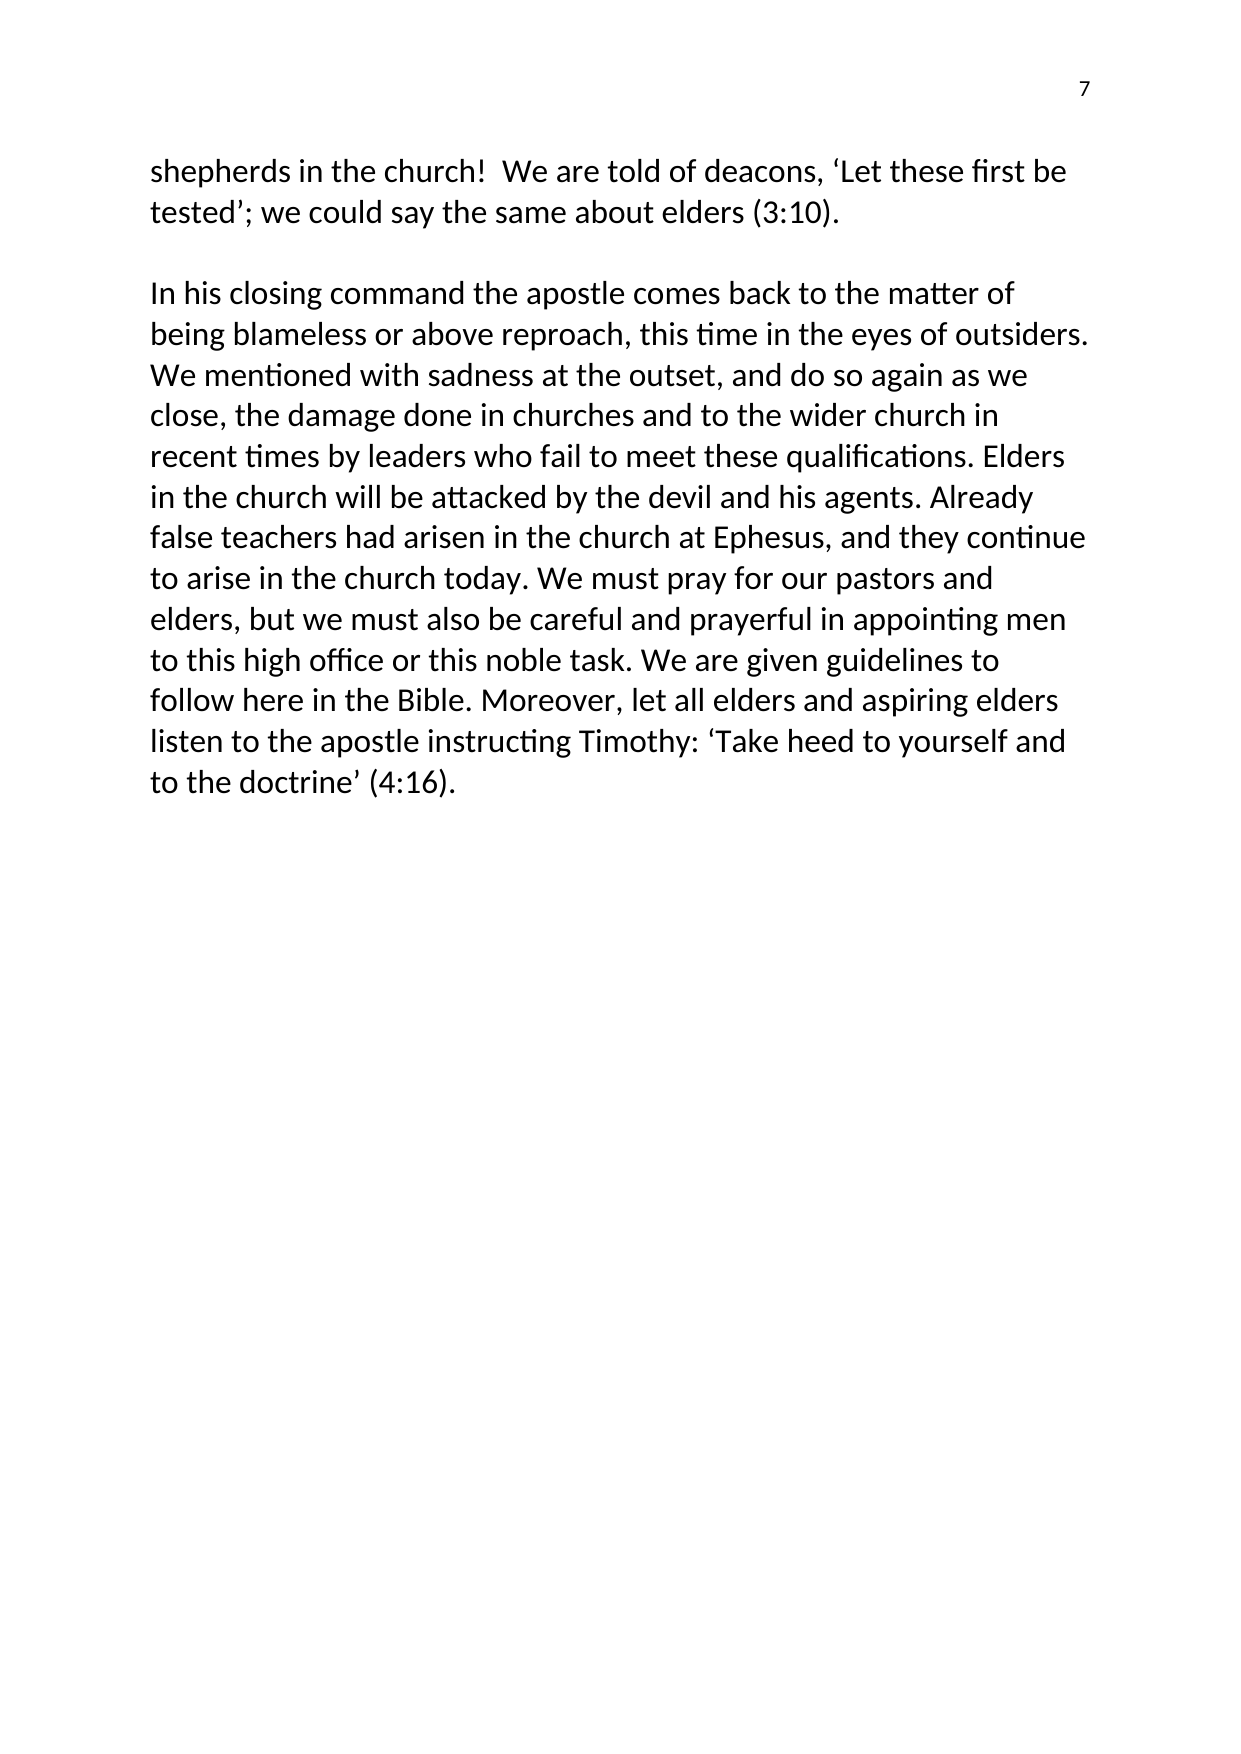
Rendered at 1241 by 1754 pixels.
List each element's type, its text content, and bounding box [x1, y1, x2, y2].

text In his closing command the apostle comes back to the matter of being blameless or above reproach, this time in the eyes of outsiders. We mentioned with sadness at the outset, and do so again as we close, the damage done in churches and to the wider church in recent times by leaders who fail to meet these qualifications. Elders in the church will be attacked by the devil and his agents. Already false teachers had arisen in the church at Ephesus, and they continue to arise in the church today. We must pray for our pastors and elders, but we must also be careful and prayerful in appointing men to this high office or this noble task. We are given guidelines to follow here in the Bible. Moreover, let all elders and aspiring elders listen to the apostle instructing Timothy: ‘Take heed to yourself and to the doctrine’ (4:16). [150, 272, 1090, 802]
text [150, 150, 1090, 231]
